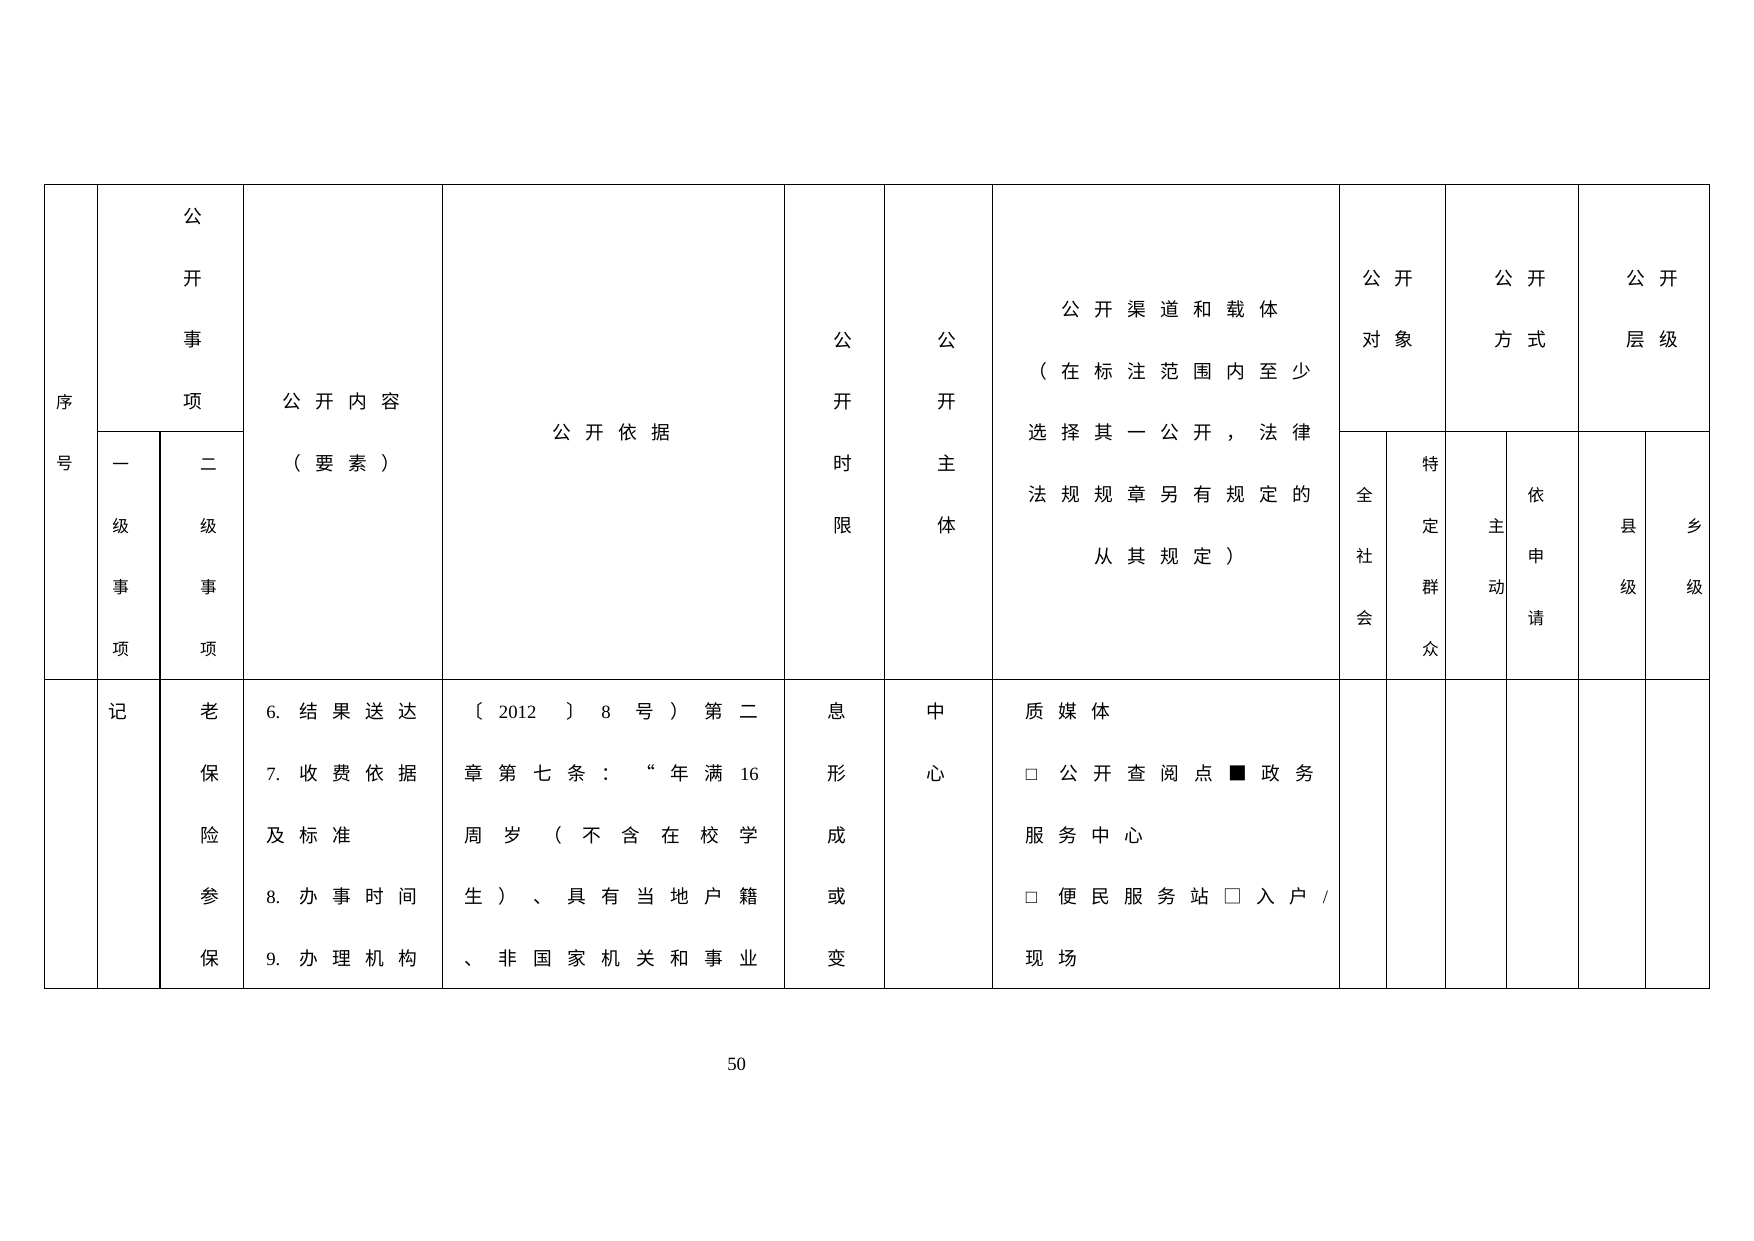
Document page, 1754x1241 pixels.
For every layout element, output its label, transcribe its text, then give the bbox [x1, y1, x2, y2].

table_cell √ [1646, 680, 1709, 988]
table_header 公开内容 （要素） [244, 185, 442, 679]
table_cell 特定 群众 [1387, 432, 1445, 679]
table_cell 依申请 [1507, 432, 1578, 679]
table_header 公开主体 [885, 185, 992, 679]
table_cell 镇便民服务中心 [885, 680, 992, 988]
table_header 公开层级 [1579, 185, 1709, 431]
table_cell √ [1446, 680, 1506, 988]
table_cell 全社会 [1340, 432, 1386, 679]
table_cell √ [1340, 680, 1386, 988]
table_cell 事项名称 事项简述 办理材料 办理方式 办理时限 结果送达 收费依据及标准 办事时间 办理机构及地点 咨询查询途径 11.监督投诉渠道 [244, 680, 442, 988]
table_cell 主动 [1446, 432, 1506, 679]
table_cell 一级 事项 [98, 432, 159, 679]
table_header 公开时限 [785, 185, 884, 679]
table_cell 乡级 [1646, 432, 1709, 679]
table_cell 1 [45, 680, 97, 988]
table_cell ■政府网站 □政府公报 □两微一端 □发布会/听证会 □广播电视 □纸质媒体 □公开查阅点■政务服务中心 □便民服务站□入户/现场 □社区/企事业单位/村公示栏（电子屏） □精准推送 □其他 [993, 680, 1339, 988]
table_cell 《河南省人力资源和社会保障厅关于印发河南省城乡居民基本养老保险经办规程的通知》（豫人社农保〔2012〕8号）第二章第七条：“年满16周岁（不含在校学生）、具有当地户籍 、非国家机关和事业单位工作人员及不属于职工基本养老保险覆盖范围的城乡居民。” [443, 680, 784, 988]
table_header 公开 方式 [1446, 185, 1578, 431]
table_cell √ [1579, 680, 1645, 988]
table_cell 县级 [1579, 432, 1645, 679]
table_cell [1387, 680, 1445, 988]
table_header 公开事项 [98, 185, 243, 431]
table_cell 二级 事项 [161, 432, 243, 679]
table_cell [1507, 680, 1578, 988]
table_cell 城乡居民养老保险参保登记 [161, 680, 243, 988]
table_header 公开渠道和载体 （在标注范围内至少选择其一公开，法律法规规章另有规定的从其规定） [993, 185, 1339, 679]
table_cell 公开事项信息形成或变更之日起20个工作日内公开 [785, 680, 884, 988]
table_header 序号 [45, 185, 97, 679]
table_header 公开依据 [443, 185, 784, 679]
table_header 公开对象 [1340, 185, 1445, 431]
table_cell 社会保险登记 [98, 680, 159, 988]
